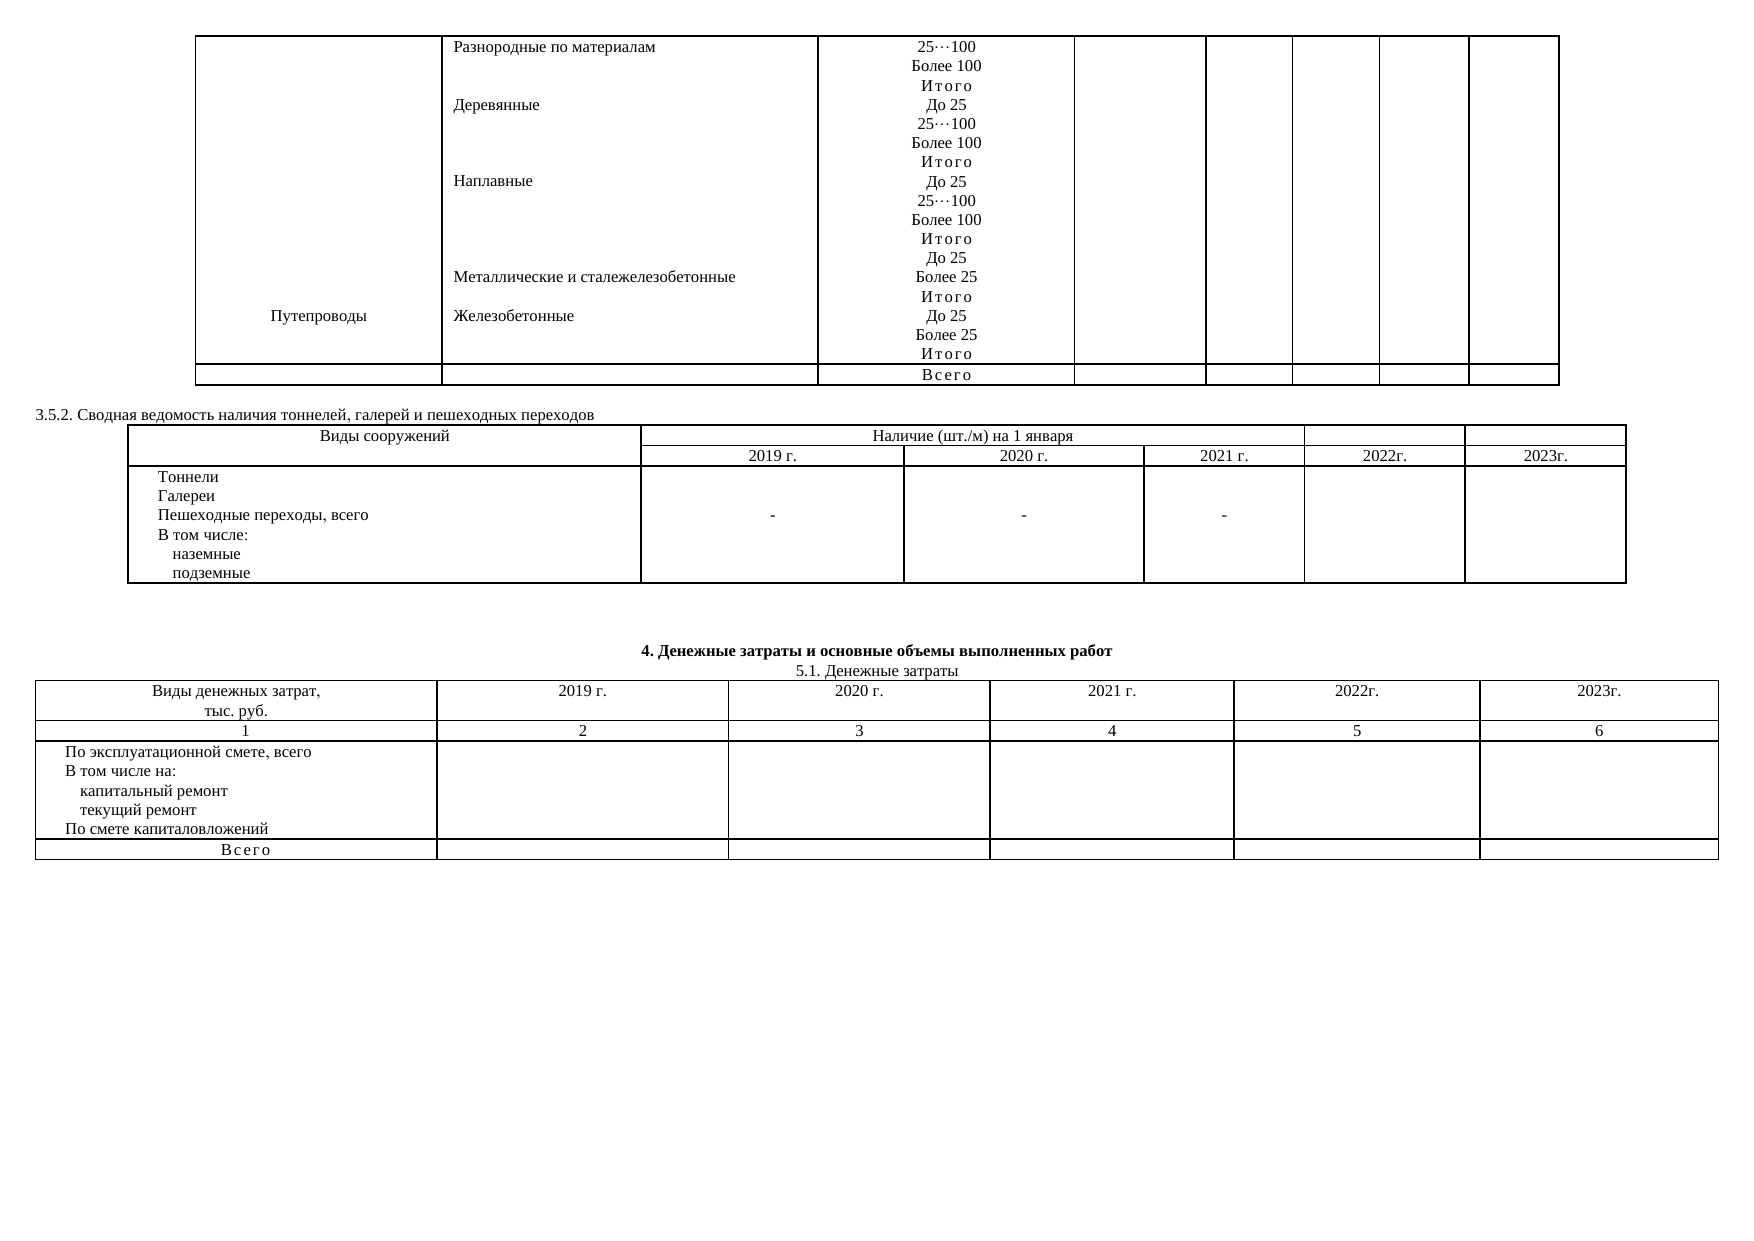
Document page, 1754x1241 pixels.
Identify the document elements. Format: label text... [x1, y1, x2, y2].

table_cell Мосты Путепроводы [196, 37, 441, 363]
table_cell [729, 742, 989, 838]
table_cell [443, 365, 817, 384]
table_cell Всего [36, 840, 436, 858]
table_cell [1481, 742, 1718, 838]
table_header Виды денежных затрат тыс. руб. [36, 681, 436, 719]
table_header 2022г. [1235, 681, 1479, 719]
table_cell [1481, 840, 1718, 858]
table_header Наличие (шт./м) на 1 января [642, 426, 1304, 444]
table_cell [1470, 37, 1558, 363]
table_cell 2019 г. [642, 446, 903, 465]
table_cell [1207, 365, 1292, 384]
table_cell 1 [36, 721, 436, 740]
table_cell [1380, 365, 1468, 384]
table_cell Всего [819, 365, 1074, 384]
table_cell [1293, 365, 1379, 384]
text 5.1. Денежные затраты [35, 660, 1718, 679]
table_header [1466, 426, 1625, 444]
table_cell [1466, 467, 1625, 582]
table_cell [1293, 37, 1379, 363]
text 3.5.2. Сводная ведомость наличия тоннелей галерей и пешеходных переходов [35, 404, 1718, 424]
table_cell 2020 г. [905, 446, 1143, 465]
table_cell [1305, 467, 1464, 582]
table_cell 2023г. [1466, 446, 1625, 465]
table_cell [438, 840, 728, 858]
table_header [1305, 426, 1464, 444]
table_cell [1235, 840, 1479, 858]
table_cell 4 [991, 721, 1233, 740]
table_cell 5 [1235, 721, 1479, 740]
table_cell 2022г. [1305, 446, 1464, 465]
table_cell - [1145, 467, 1304, 582]
table_cell [438, 742, 728, 838]
table_cell 3 [729, 721, 989, 740]
table_header 2019 г. [438, 681, 728, 719]
table_cell [1207, 37, 1292, 363]
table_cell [443, 37, 817, 363]
table_cell По эксплуатационной смете всего В том числе на капитальный ремонт текущий ремонт По смете капиталовложений [36, 742, 436, 838]
table_cell Тоннели Галереи Пешеходные переходы всего В том числе наземные подземные [129, 467, 640, 582]
text 4. Денежные затраты и основные объемы выполненных работ [35, 641, 1718, 660]
table_cell - [905, 467, 1143, 582]
table_header Виды сооружений [129, 426, 640, 465]
table_cell [991, 742, 1233, 838]
table_header 2021 г. [991, 681, 1233, 719]
table_cell [196, 365, 441, 384]
table_cell [1075, 37, 1205, 363]
table_header 2023г. [1481, 681, 1718, 719]
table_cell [819, 37, 1074, 363]
table_cell 2021 г. [1145, 446, 1304, 465]
table_cell [1235, 742, 1479, 838]
table_cell 2 [438, 721, 728, 740]
table_cell [1380, 37, 1468, 363]
table_cell [991, 840, 1233, 858]
table_cell [1470, 365, 1558, 384]
table_cell [729, 840, 989, 858]
table_header 2020 г. [729, 681, 989, 719]
table_cell - [642, 467, 903, 582]
table_cell 6 [1481, 721, 1718, 740]
table_cell [1075, 365, 1205, 384]
